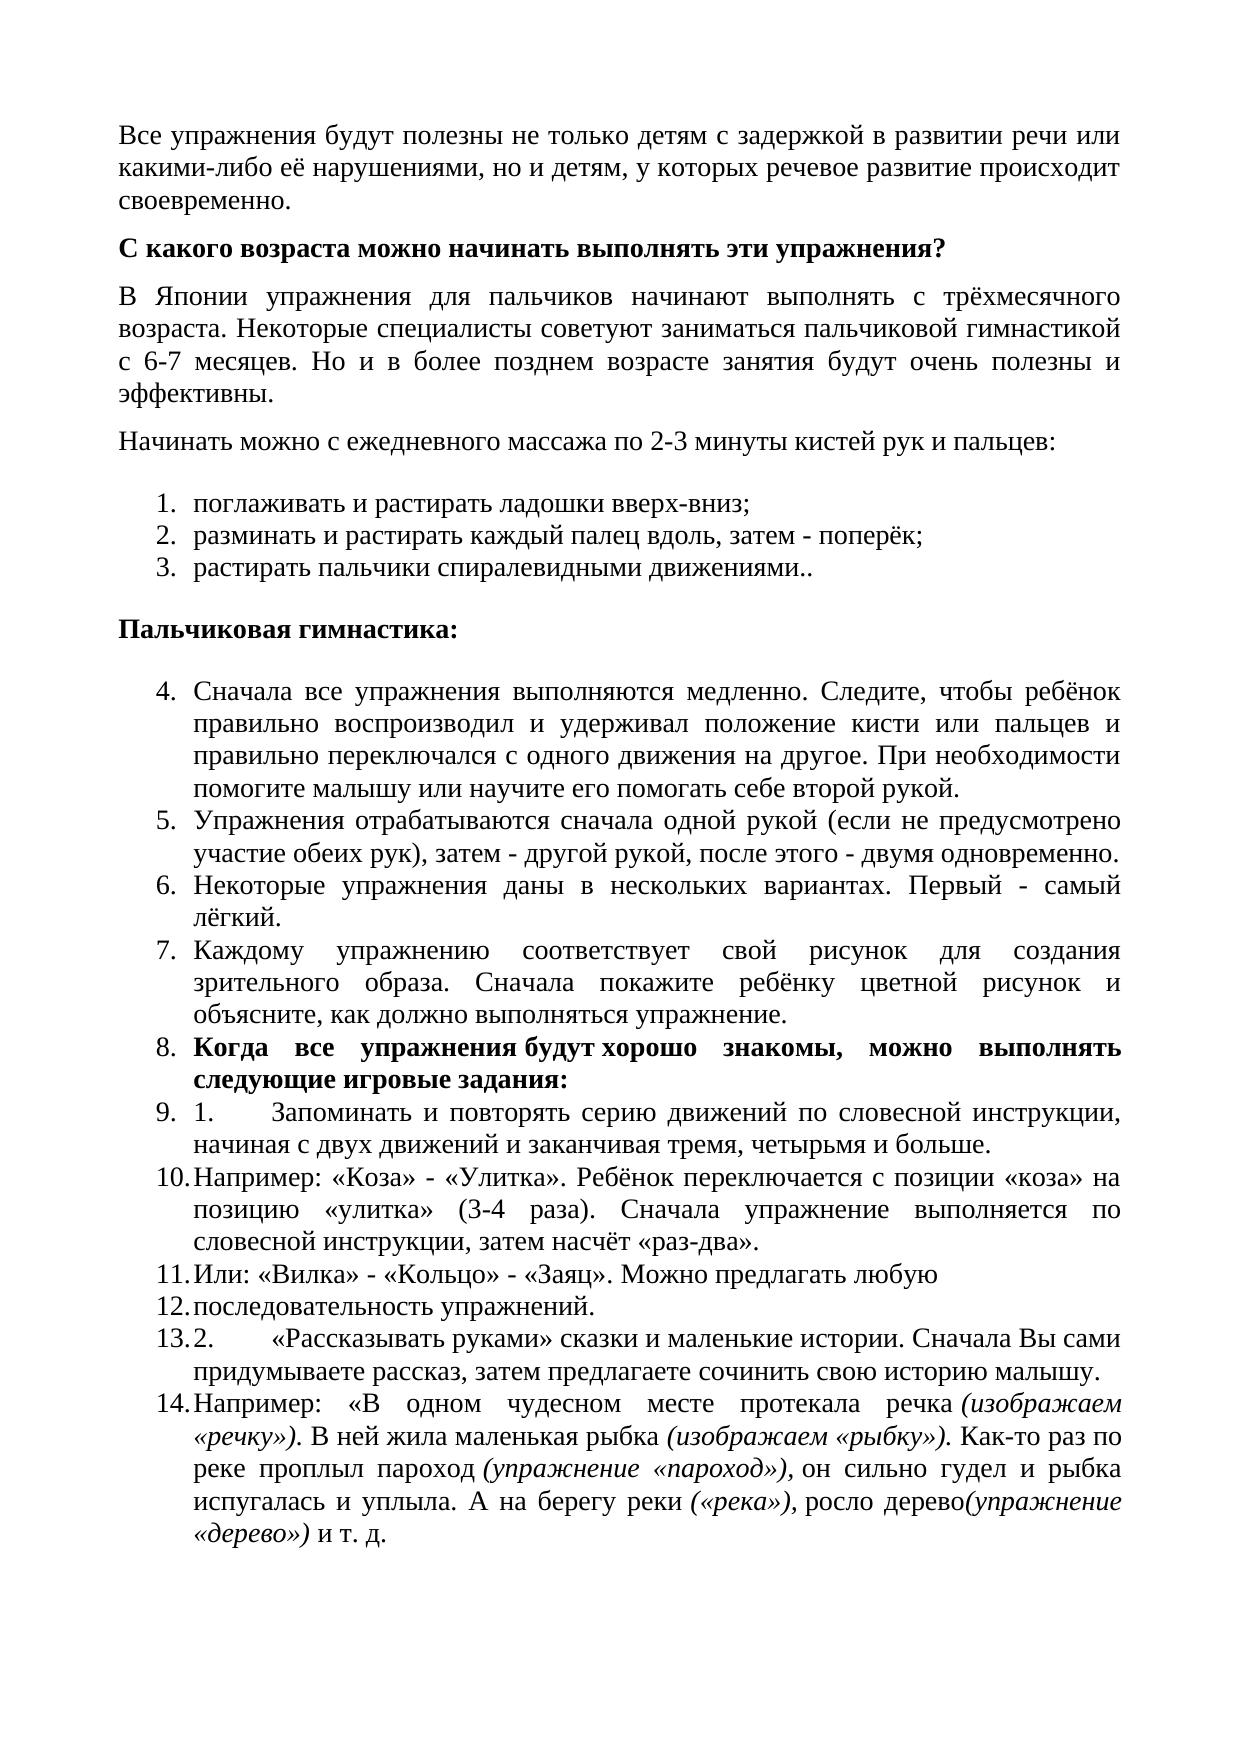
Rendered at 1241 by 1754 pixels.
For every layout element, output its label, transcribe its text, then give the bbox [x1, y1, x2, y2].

list последовательность упражнений. [156, 1289, 1122, 1322]
text Пальчиковая гимнастика: [118, 612, 1122, 644]
text С какого возраста можно начинать выполнять эти упражнения? [118, 231, 1122, 263]
list Когда все упражнения будут хорошо знакомы, можно выполнять следующие игровые задания: [156, 1030, 1122, 1095]
list 1. Запоминать и повторять серию движений по словесной инструкции, начиная с двух движений и заканчивая тремя, четырьмя и больше. [156, 1095, 1122, 1159]
list Сначала все упражнения выполняются медленно. Следите, чтобы ребёнок правильно воспроизводил и удерживал положение кисти или пальцев и правильно переключался с одного движения на другое. При необходимости помогите малышу или научите его помогать себе второй рукой. [156, 674, 1122, 803]
list Например: «В одном чудесном месте протекала речка (изображаем «речку»). В ней жила маленькая рыбка (изображаем «рыбку»). Как-то раз по реке проплыл пароход (упражнение «пароход»), он сильно гудел и рыбка испугалась и уплыла. А на берегу реки («река»), росло дерево(упражнение «дерево») и т. д. [156, 1386, 1122, 1548]
text Все упражнения будут полезны не только детям с задержкой в развитии речи или какими-либо её нарушениями, но и детям, у которых речевое развитие происходит своевременно. [118, 118, 1122, 215]
list 2. «Рассказывать руками» сказки и маленькие истории. Сначала Вы сами придумываете рассказ, затем предлагаете сочинить свою историю малышу. [156, 1322, 1122, 1386]
list Или: «Вилка» - «Кольцо» - «Заяц». Можно предлагать любую [156, 1257, 1122, 1289]
list Например: «Коза» - «Улитка». Ребёнок переключается с позиции «коза» на позицию «улитка» (3-4 раза). Сначала упражнение выполняется по словесной инструкции, затем насчёт «раз-два». [156, 1159, 1122, 1257]
list разминать и растирать каждый палец вдоль, затем - поперёк; [156, 518, 1122, 551]
list растирать пальчики спиралевидными движениями.. [156, 551, 1122, 583]
list Упражнения отрабатываются сначала одной рукой (если не предусмотрено участие обеих рук), затем - другой рукой, после этого - двумя одновременно. [156, 803, 1122, 868]
list Каждому упражнению соответствует свой рисунок для создания зрительного образа. Сначала покажите ребёнку цветной рисунок и объясните, как должно выполняться упражнение. [156, 933, 1122, 1030]
text Начинать можно с ежедневного массажа по 2-3 минуты кистей рук и пальцев: [118, 424, 1122, 457]
list поглаживать и растирать ладошки вверх-вниз; [156, 486, 1122, 518]
text В Японии упражнения для пальчиков начинают выполнять с трёхмесячного возраста. Некоторые специалисты советуют заниматься пальчиковой гимнастикой с 6-7 месяцев. Но и в более позднем возрасте занятия будут очень полезны и эффективны. [118, 279, 1122, 408]
list Некоторые упражнения даны в нескольких вариантах. Первый - самый лёгкий. [156, 868, 1122, 933]
